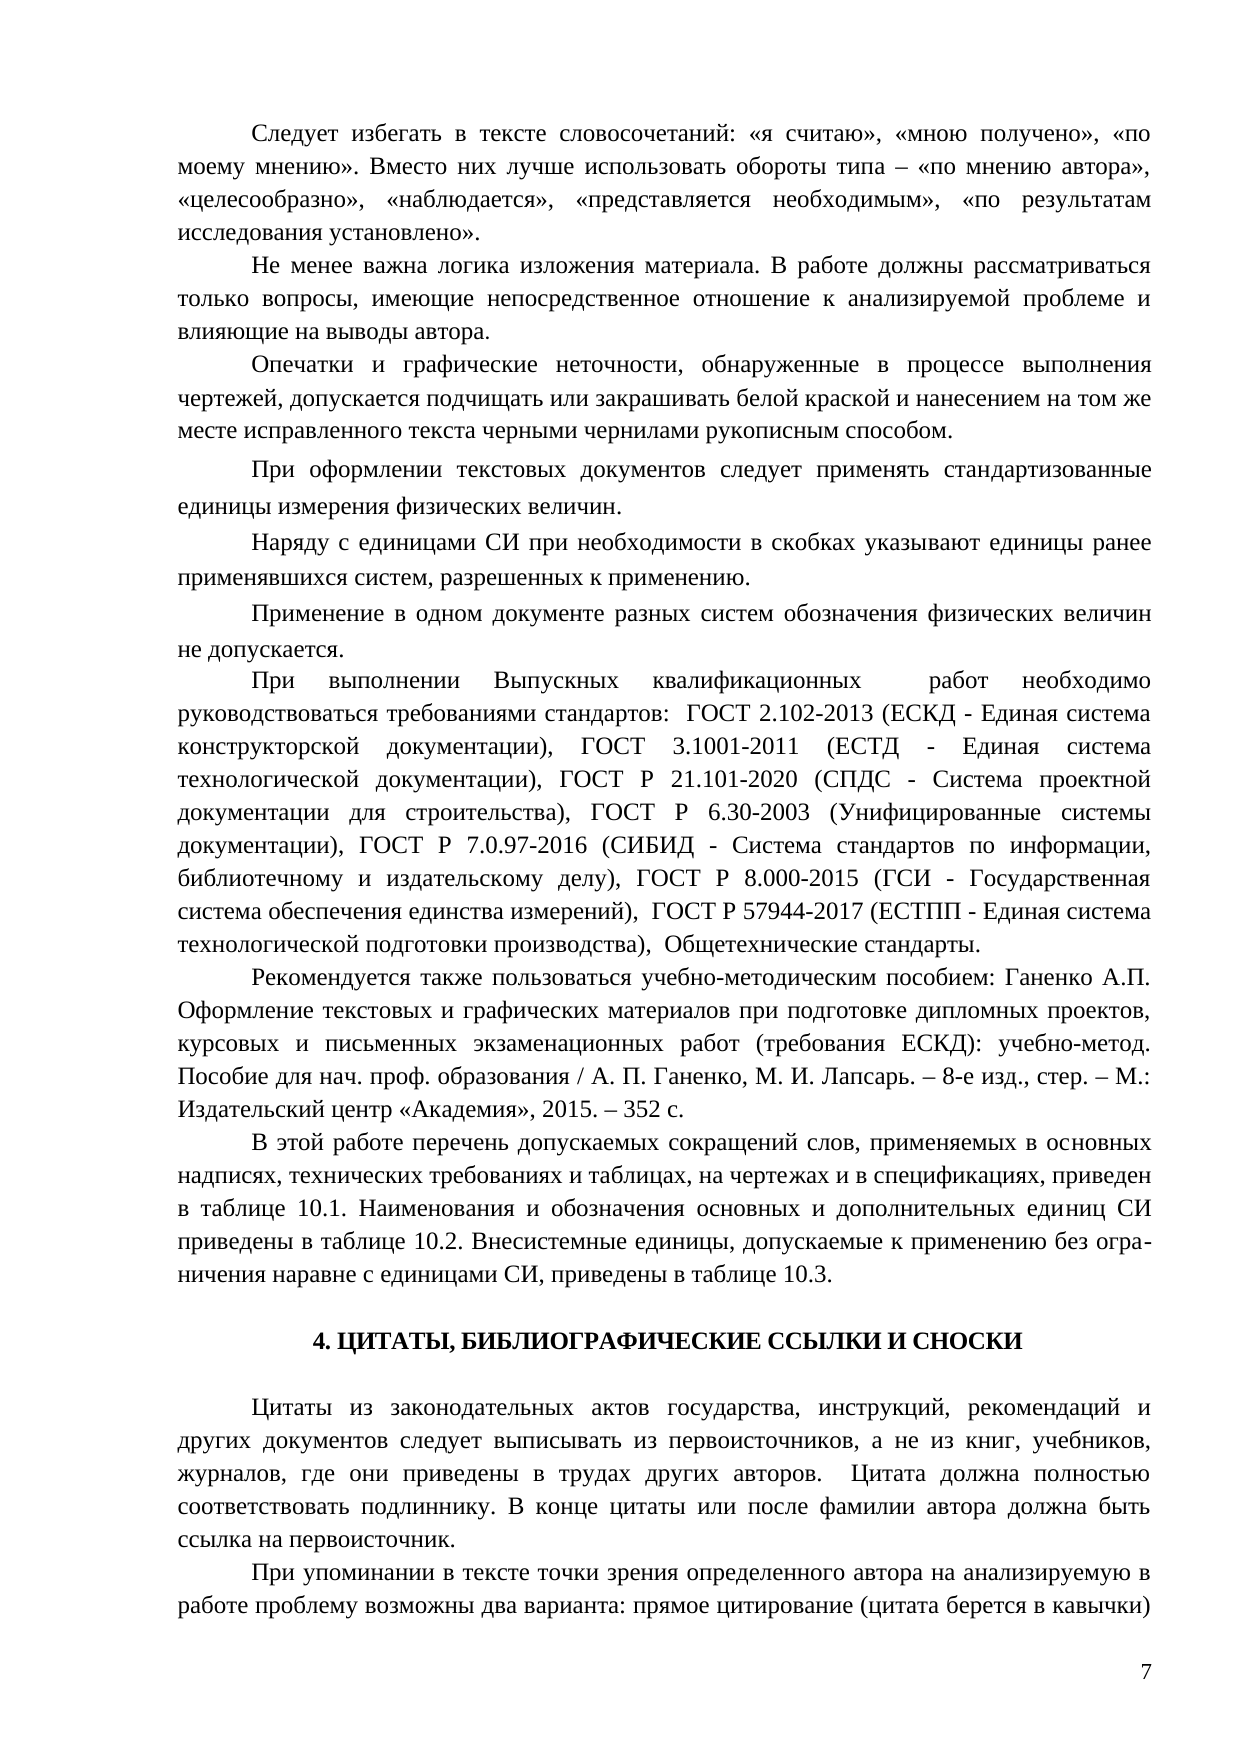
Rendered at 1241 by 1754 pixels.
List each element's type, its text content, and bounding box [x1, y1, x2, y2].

text Опечатки и графические неточности, обнаруженные в процессе выполнения чертежей, допускается подчищать или закрашивать белой краской и нанесением на том же месте исправленного текста черными чернилами рукописным способом. [177, 349, 1152, 444]
text При оформлении текстовых документов следует применять стандартизованные единицы измерения физических величин. [177, 449, 1152, 521]
text В этой работе перечень допускаемых сокращений слов, применяемых в основных надписях, технических требованиях и таблицах, на чертежах и в спецификациях, приведен в таблице 10.1. Наименования и обозначения основных и дополнительных единиц СИ приведены в таблице 10.2. Внесистемные единицы, допускаемые к применению без ограничения наравне с единицами СИ, приведены в таблице 10.3. [177, 1127, 1152, 1288]
list ЦИТАТЫ, БИБЛИОГРАФИЧЕСКИЕ ССЫЛКИ И СНОСКИ [184, 1326, 1152, 1355]
text При выполнении Выпускных квалификационных работ необходимо руководствоваться требованиями стандартов: ГОСТ 2.102-2013 (ЕСКД - Единая система конструкторской документации), ГОСТ 3.1001-2011 (ЕСТД - Единая система технологической документации), ГОСТ Р 21.101-2020 (CПДC - Система проектной документации для строительства), ГОСТ Р 6.30-2003 (Унифицированные системы документации), ГОСТ Р 7.0.97-2016 (СИБИД - Система стандартов по информации, библиотечному и издательскому делу), ГОСТ Р 8.000-2015 (ГСИ - Государственная система обеспечения единства измерений), ГОСТ Р 57944-2017 (ЕСТПП - Единая система технологической подготовки производства), Общетехнические стандарты. [177, 665, 1152, 958]
text Следует избегать в тексте словосочетаний: «я считаю», «мною получено», «по моему мнению». Вместо них лучше использовать обороты типа – «по мнению автора», «целесообразно», «наблюдается», «представляется необходимым», «по результатам исследования установлено». [177, 118, 1152, 246]
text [177, 1557, 1152, 1619]
text Не менее важна логика изложения материала. В работе должны рассматриваться только вопросы, имеющие непосредственное отношение к анализируемой проблеме и влияющие на выводы автора. [177, 250, 1152, 345]
text Наряду с единицами СИ при необходимости в скобках указывают единицы ранее применявшихся систем, разрешенных к применению. [177, 521, 1152, 593]
text Цитаты из законодательных актов государства, инструкций, рекомендаций и других документов следует выписывать из первоисточников, а не из книг, учебников, журналов, где они приведены в трудах других авторов. Цитата должна полностью соответствовать подлиннику. В конце цитаты или после фамилии автора должна быть ссылка на первоисточник. [177, 1392, 1152, 1553]
text Рекомендуется также пользоваться учебно-методическим пособием: Ганенко А.П. Оформление текстовых и графических материалов при подготовке дипломных проектов, курсовых и письменных экзаменационных работ (требования ЕСКД): учебно-метод. Пособие для нач. проф. образования / А. П. Ганенко, М. И. Лапсарь. – 8-е изд., стер. – М.: Издательский центр «Академия», 2015. – 352 с. [177, 962, 1152, 1123]
text Применение в одном документе разных систем обозначения физических величин не допускается. [177, 593, 1152, 665]
